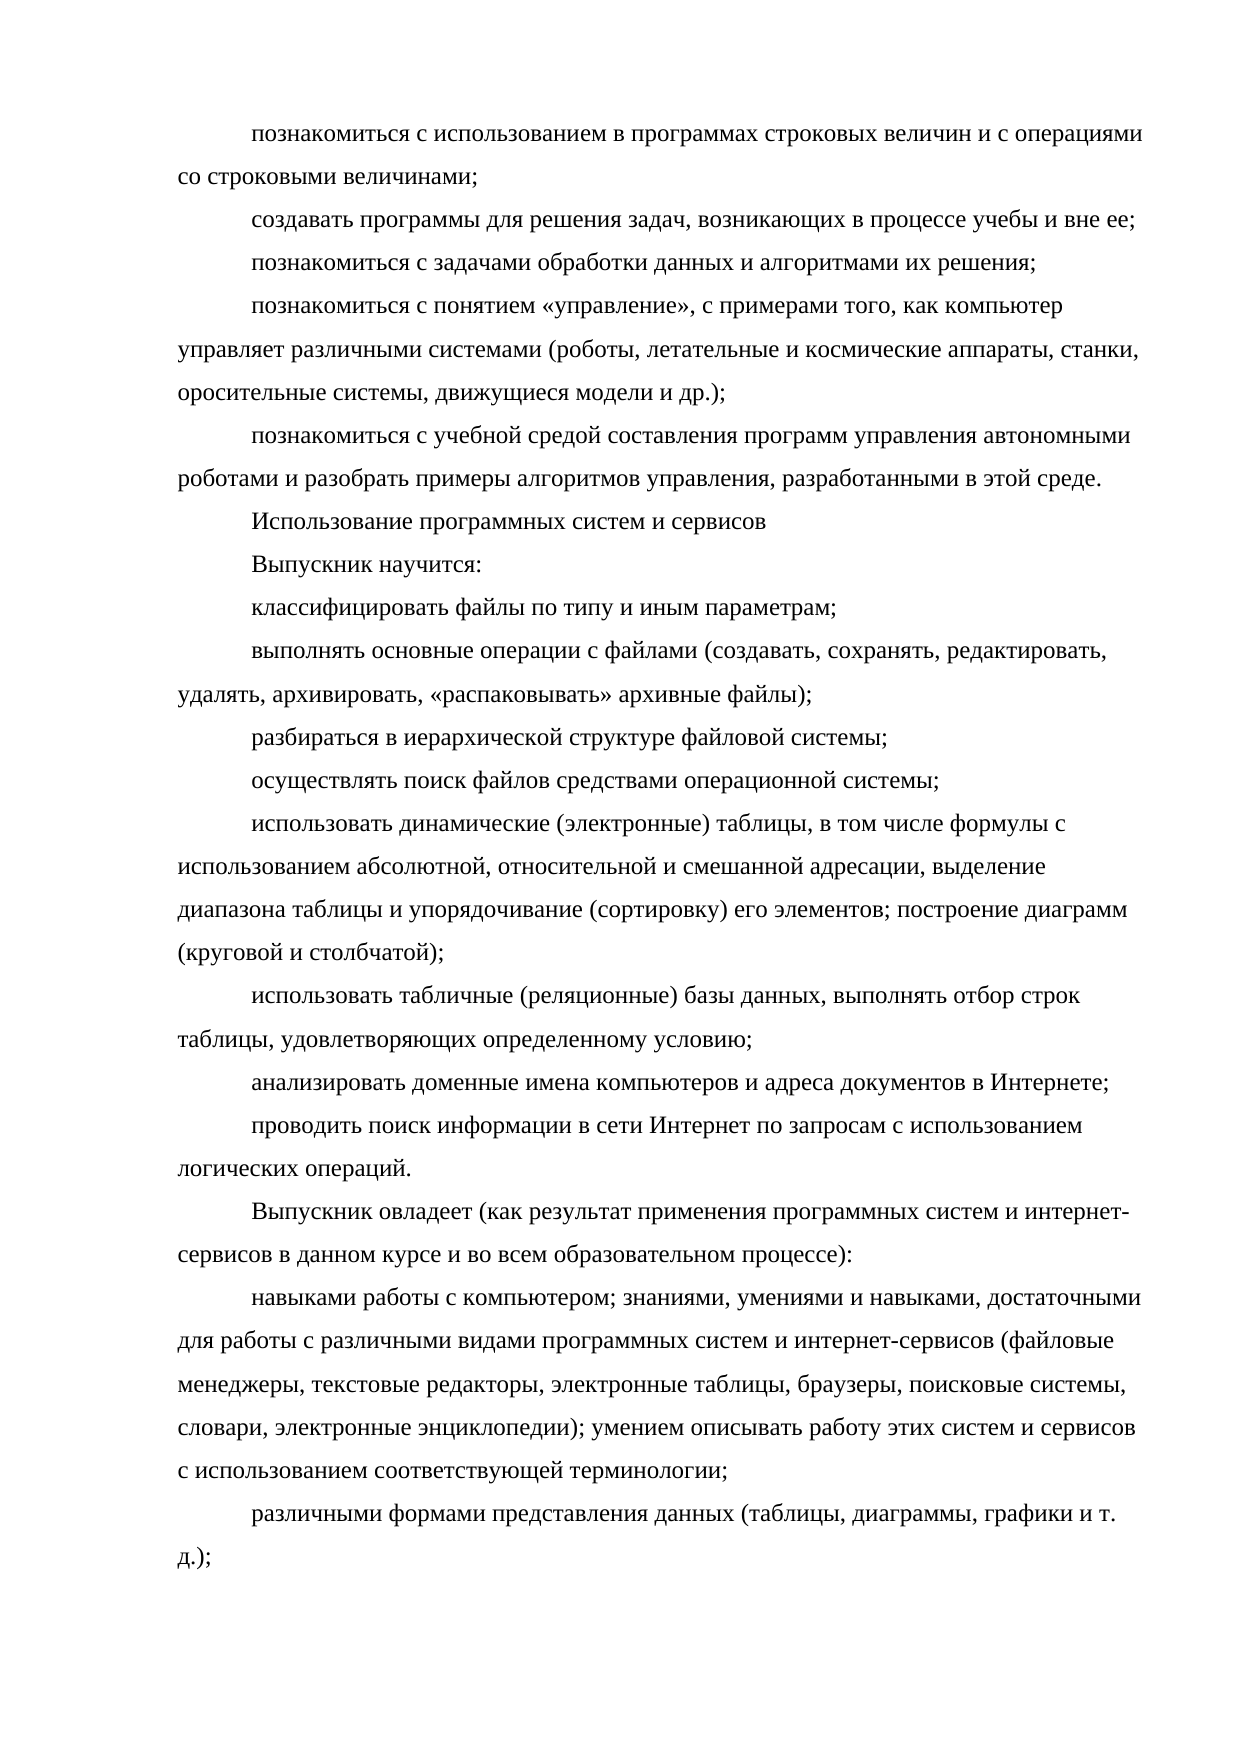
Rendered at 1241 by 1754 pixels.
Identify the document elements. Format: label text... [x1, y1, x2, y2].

text Выпускник научится: [177, 549, 1152, 578]
text классифицировать файлы по типу и иным параметрам; [177, 592, 1152, 621]
text навыками работы с компьютером; знаниями, умениями и навыками, достаточными для работы с различными видами программных систем и интернет-сервисов (файловые менеджеры, текстовые редакторы, электронные таблицы, браузеры, поисковые системы, словари, электронные энциклопедии); умением описывать работу этих систем и сервисов с использованием соответствующей терминологии; [177, 1282, 1152, 1484]
text осуществлять поиск файлов средствами операционной системы; [177, 765, 1152, 794]
text познакомиться с учебной средой составления программ управления автономными роботами и разобрать примеры алгоритмов управления, разработанными в этой среде. [177, 420, 1152, 492]
text использовать табличные (реляционные) базы данных, выполнять отбор строк таблицы, удовлетворяющих определенному условию; [177, 981, 1152, 1052]
text анализировать доменные имена компьютеров и адреса документов в Интернете; [177, 1067, 1152, 1096]
text познакомиться с задачами обработки данных и алгоритмами их решения; [177, 247, 1152, 276]
text разбираться в иерархической структуре файловой системы; [177, 722, 1152, 751]
text проводить поиск информации в сети Интернет по запросам с использованием логических операций. [177, 1110, 1152, 1182]
text создавать программы для решения задач, возникающих в процессе учебы и вне ее; [177, 204, 1152, 233]
text выполнять основные операции с файлами (создавать, сохранять, редактировать, удалять, архивировать, «распаковывать» архивные файлы); [177, 636, 1152, 707]
text Выпускник овладеет (как результат применения программных систем и интернет-сервисов в данном курсе и во всем образовательном процессе): [177, 1196, 1152, 1268]
text познакомиться с использованием в программах строковых величин и с операциями со строковыми величинами; [177, 118, 1152, 190]
text Использование программных систем и сервисов [177, 506, 1152, 535]
text различными формами представления данных (таблицы, диаграммы, графики и т. д.); [177, 1498, 1152, 1570]
text познакомиться с понятием «управление», с примерами того, как компьютер управляет различными системами (роботы, летательные и космические аппараты, станки, оросительные системы, движущиеся модели и др.); [177, 291, 1152, 406]
text использовать динамические (электронные) таблицы, в том числе формулы с использованием абсолютной, относительной и смешанной адресации, выделение диапазона таблицы и упорядочивание (сортировку) его элементов; построение диаграмм (круговой и столбчатой); [177, 808, 1152, 966]
